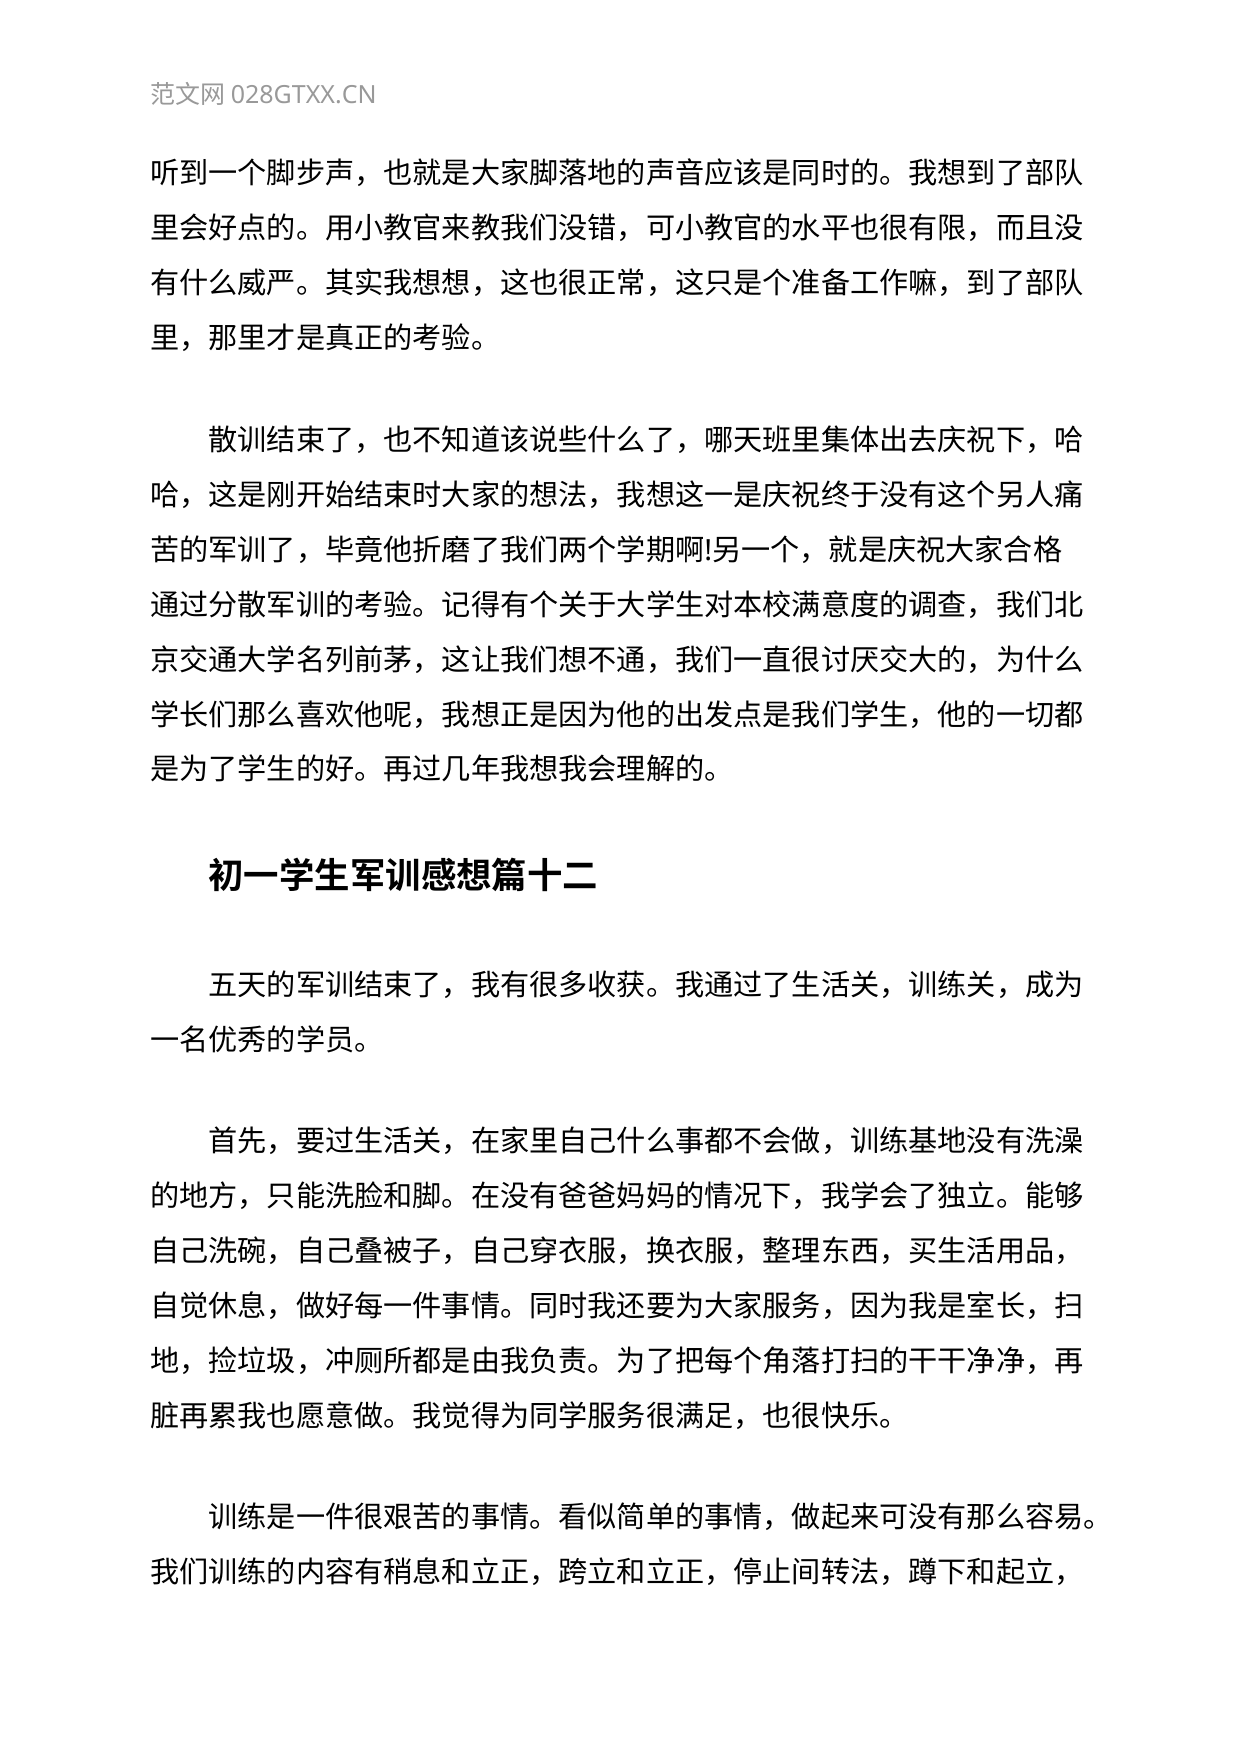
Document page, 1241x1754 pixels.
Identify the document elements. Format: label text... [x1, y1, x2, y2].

text 五天的军训结束了，我有很多收获。我通过了生活关，训练关，成为一名优秀的学员。 [150, 961, 1090, 1058]
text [150, 150, 1090, 357]
text 初一学生军训感想篇十二 [150, 848, 1090, 899]
text 散训结束了，也不知道该说些什么了，哪天班里集体出去庆祝下，哈哈，这是刚开始结束时大家的想法，我想这一是庆祝终于没有这个另人痛苦的军训了，毕竟他折磨了我们两个学期啊!另一个，就是庆祝大家合格通过分散军训的考验。记得有个关于大学生对本校满意度的调查，我们北京交通大学名列前茅，这让我们想不通，我们一直很讨厌交大的，为什么学长们那么喜欢他呢，我想正是因为他的出发点是我们学生，他的一切都是为了学生的好。再过几年我想我会理解的。 [150, 416, 1090, 788]
text 首先，要过生活关，在家里自己什么事都不会做，训练基地没有洗澡的地方，只能洗脸和脚。在没有爸爸妈妈的情况下，我学会了独立。能够自己洗碗，自己叠被子，自己穿衣服，换衣服，整理东西，买生活用品，自觉休息，做好每一件事情。同时我还要为大家服务，因为我是室长，扫地，捡垃圾，冲厕所都是由我负责。为了把每个角落打扫的干干净净，再脏再累我也愿意做。我觉得为同学服务很满足，也很快乐。 [150, 1118, 1090, 1434]
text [150, 1494, 1090, 1591]
